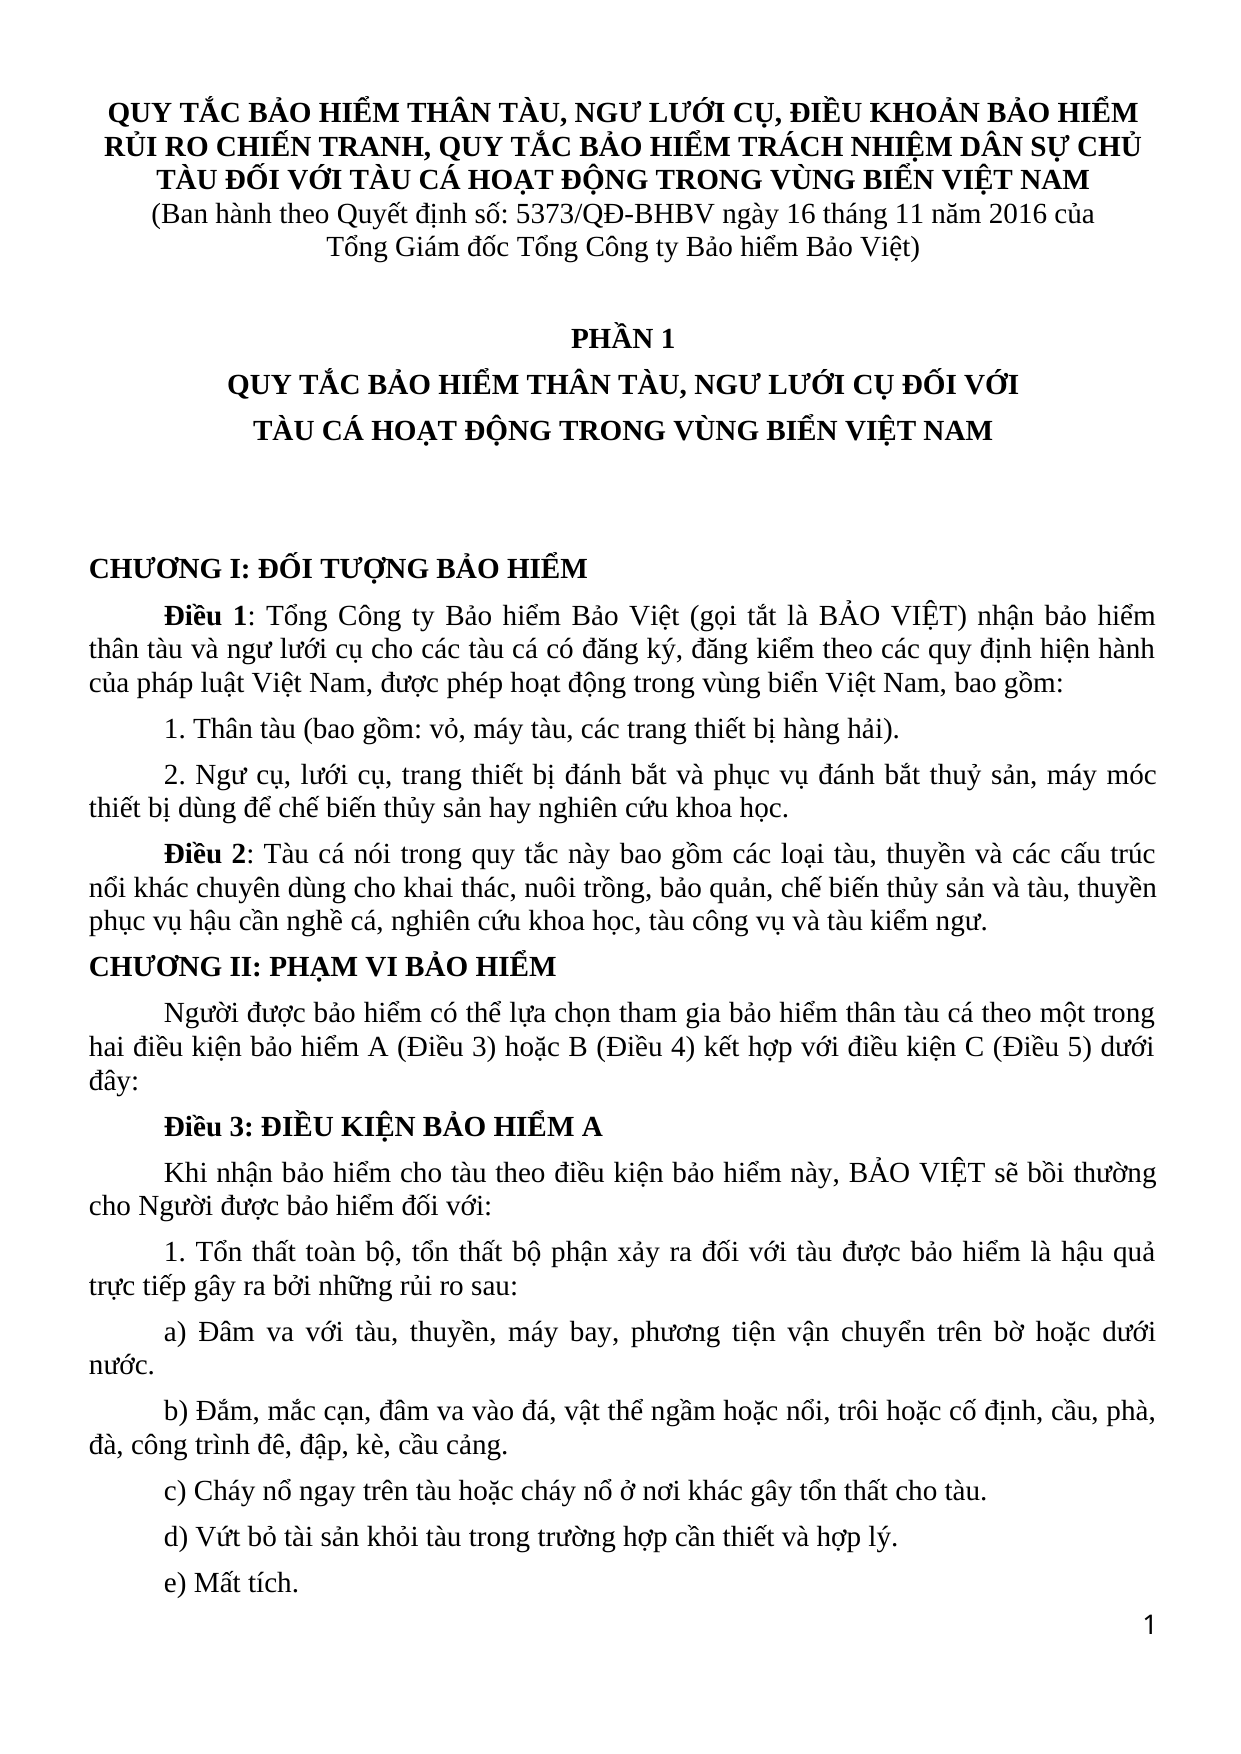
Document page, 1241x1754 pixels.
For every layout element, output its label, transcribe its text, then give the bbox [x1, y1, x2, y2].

text a) Đâm va với tàu, thuyền, máy bay, phương tiện vận chuyển trên bờ hoặc dưới nước. [89, 1314, 1157, 1381]
text TÀU CÁ HOẠT ĐỘNG TRONG VÙNG BIỂN VIỆT NAM [89, 413, 1157, 447]
text CHƯƠNG I: ĐỐI TƯỢNG BẢO HIỂM [89, 552, 1157, 585]
text 1. Tổn thất toàn bộ, tổn thất bộ phận xảy ra đối với tàu được bảo hiểm là hậu quả trực tiếp gây ra bởi những rủi ro sau: [89, 1234, 1157, 1301]
text 2. Ngư cụ, lưới cụ, trang thiết bị đánh bắt và phục vụ đánh bắt thuỷ sản, máy móc thiết bị dùng để chế biến thủy sản hay nghiên cứu khoa học. [89, 757, 1157, 824]
text Khi nhận bảo hiểm cho tàu theo điều kiện bảo hiểm này, BẢO VIỆT sẽ bồi thường cho Người được bảo hiểm đối với: [89, 1155, 1157, 1222]
text d) Vứt bỏ tài sản khỏi tàu trong trường hợp cần thiết và hợp lý. [89, 1519, 1157, 1553]
text b) Đắm, mắc cạn, đâm va vào đá, vật thể ngầm hoặc nổi, trôi hoặc cố định, cầu, phà, đà, công trình đê, đập, kè, cầu cảng. [89, 1393, 1157, 1461]
text Điều 3: ĐIỀU KIỆN BẢO HIỂM A [89, 1109, 1157, 1142]
text QUY TẮC BẢO HIỂM THÂN TÀU, NGƯ LƯỚI CỤ ĐỐI VỚI [89, 367, 1157, 401]
text (Ban hành theo Quyết định số: 5373/QĐ-BHBV ngày 16 tháng 11 năm 2016 của [89, 196, 1157, 229]
text Tổng Giám đốc Tổng Công ty Bảo hiểm Bảo Việt) [89, 229, 1157, 263]
text QUY TẮC BẢO HIỂM THÂN TÀU, NGƯ LƯỚI CỤ, ĐIỀU KHOẢN BẢO HIỂM RỦI RO CHIẾN TRANH, QUY TẮC BẢO HIỂM TRÁCH NHIỆM DÂN SỰ CHỦ TÀU ĐỐI VỚI TÀU CÁ HOẠT ĐỘNG TRONG VÙNG BIỂN VIỆT NAM [89, 95, 1157, 196]
text CHƯƠNG II: PHẠM VI BẢO HIỂM [89, 949, 1157, 983]
text PHẦN 1 [89, 321, 1157, 355]
text e) Mất tích. [89, 1565, 1157, 1599]
text Điều 2: Tàu cá nói trong quy tắc này bao gồm các loại tàu, thuyền và các cấu trúc nổi khác chuyên dùng cho khai thác, nuôi trồng, bảo quản, chế biến thủy sản và tàu, thuyền phục vụ hậu cần nghề cá, nghiên cứu khoa học, tàu công vụ và tàu kiểm ngư. [89, 836, 1157, 937]
text Điều 1: Tổng Công ty Bảo hiểm Bảo Việt (gọi tắt là BẢO VIỆT) nhận bảo hiểm thân tàu và ngư lưới cụ cho các tàu cá có đăng ký, đăng kiểm theo các quy định hiện hành của pháp luật Việt Nam, được phép hoạt động trong vùng biển Việt Nam, bao gồm: [89, 598, 1157, 698]
text Người được bảo hiểm có thể lựa chọn tham gia bảo hiểm thân tàu cá theo một trong hai điều kiện bảo hiểm A (Điều 3) hoặc B (Điều 4) kết hợp với điều kiện C (Điều 5) dưới đây: [89, 996, 1157, 1096]
text 1. Thân tàu (bao gồm: vỏ, máy tàu, các trang thiết bị hàng hải). [89, 711, 1157, 744]
text c) Cháy nổ ngay trên tàu hoặc cháy nổ ở nơi khác gây tổn thất cho tàu. [89, 1473, 1157, 1507]
